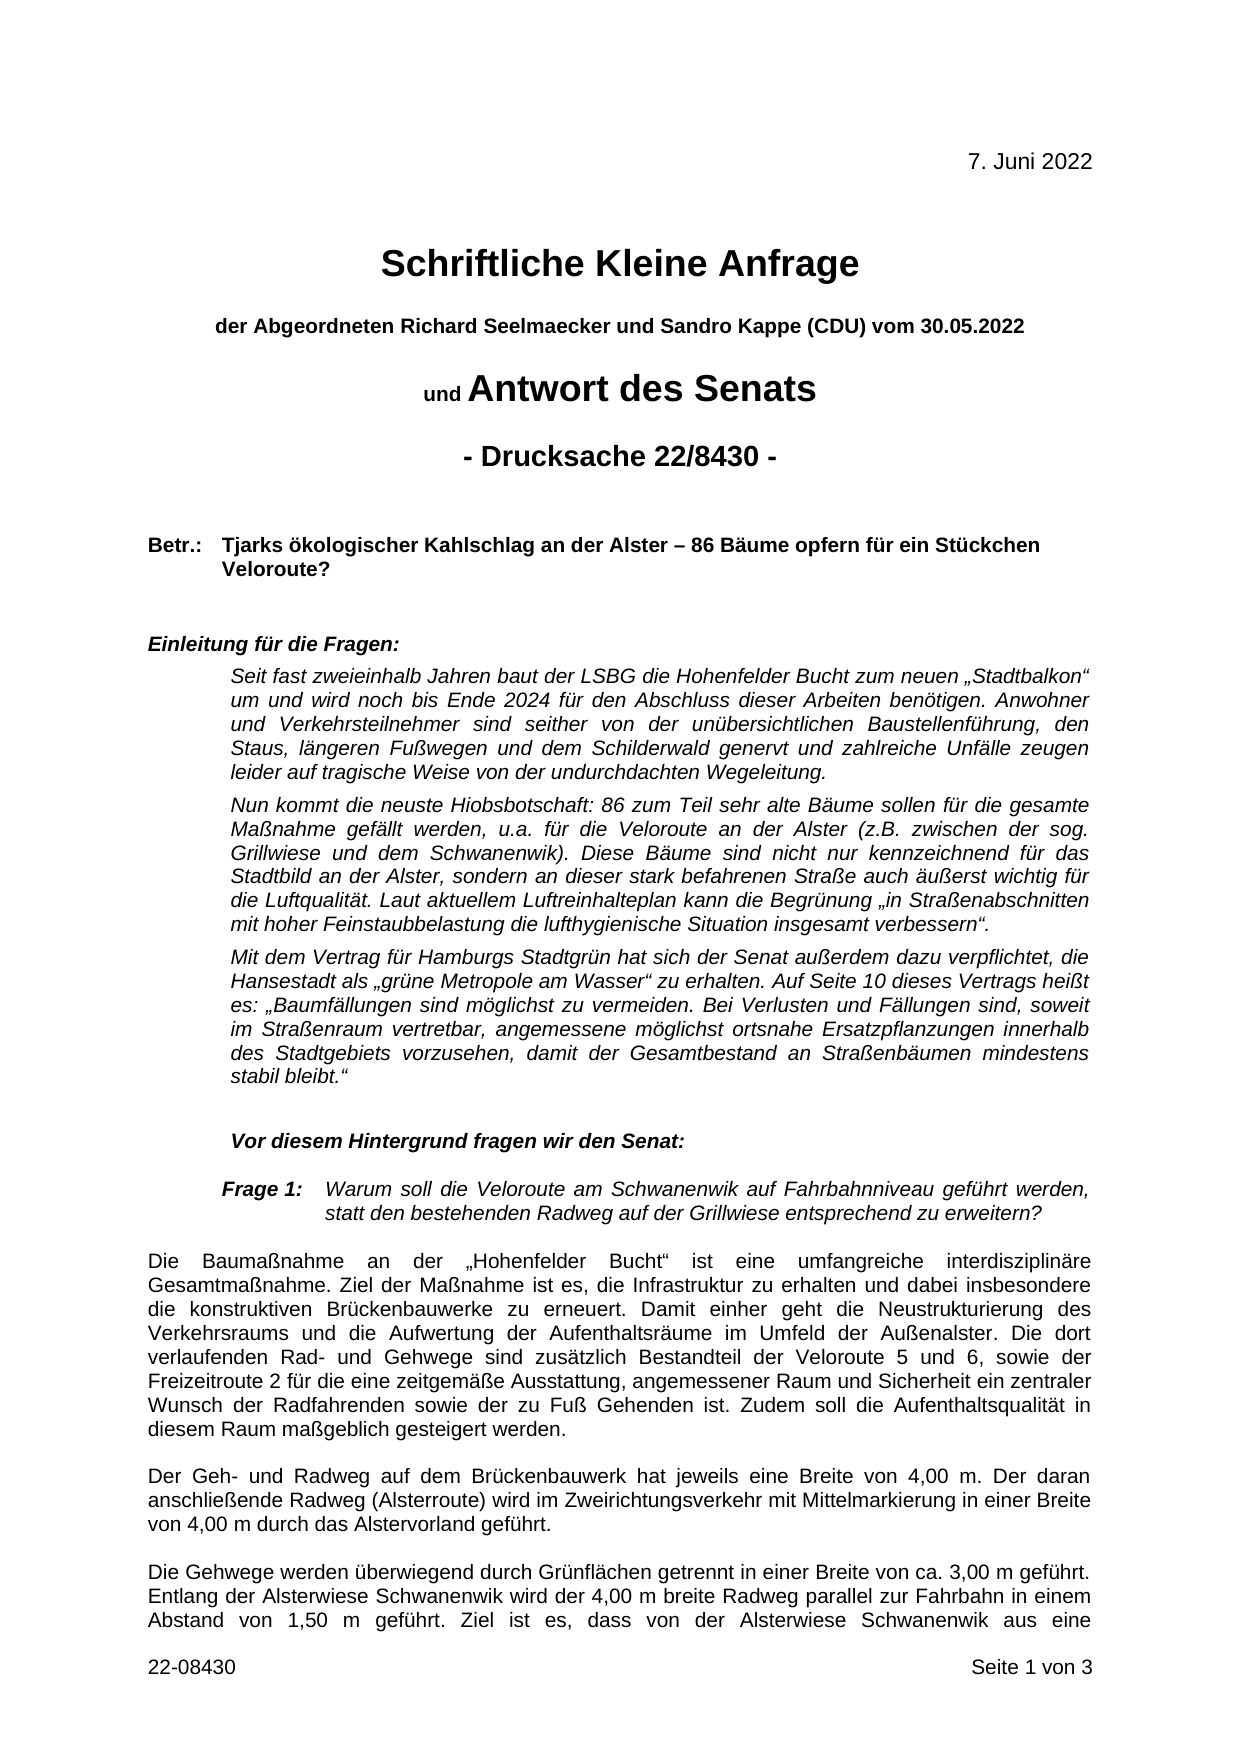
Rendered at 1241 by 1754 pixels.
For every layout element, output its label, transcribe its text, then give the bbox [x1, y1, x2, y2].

list Die Baumaßnahme an der „Hohenfelder Bucht“ ist eine umfangreiche interdisziplinäre Gesamtmaßnahme. Ziel der Maßnahme ist es, die Infrastruktur zu erhalten und dabei insbesondere die konstruktiven Brückenbauwerke zu erneuert. Damit einher geht die Neustrukturierung des Verkehrsraums und die Aufwertung der Aufenthaltsräume im Umfeld der Außenalster. Die dort verlaufenden Rad- und Gehwege sind zusätzlich Bestandteil der Veloroute 5 und 6, sowie der Freizeitroute 2 für die eine zeitgemäße Ausstattung, angemessener Raum und Sicherheit ein zentraler Wunsch der Radfahrenden sowie der zu Fuß Gehenden ist. Zudem soll die Aufenthaltsqualität in diesem Raum maßgeblich gesteigert werden. [148, 1249, 1092, 1440]
text Mit dem Vertrag für Hamburgs Stadtgrün hat sich der Senat außerdem dazu verpflichtet, die Hansestadt als „grüne Metropole am Wasser“ zu erhalten. Auf Seite 10 dieses Vertrags heißt es: „Baumfällungen sind möglichst zu vermeiden. Bei Verlusten und Fällungen sind, soweit im Straßenraum vertretbar, angemessene möglichst ortsnahe Ersatzpflanzungen innerhalb des Stadtgebiets vorzusehen, damit der Gesamtbestand an Straßenbäumen mindestens stabil bleibt.“ [230, 944, 1092, 1088]
text Schriftliche Kleine Anfrage [148, 241, 1092, 284]
text Seit fast zweieinhalb Jahren baut der LSBG die Hohenfelder Bucht zum neuen „Stadtbalkon“ um und wird noch bis Ende 2024 für den Abschluss dieser Arbeiten benötigen. Anwohner und Verkehrsteilnehmer sind seither von der unübersichtlichen Baustellenführung, den Staus, längeren Fußwegen und dem Schilderwald genervt und zahlreiche Unfälle zeugen leider auf tragische Weise von der undurchdachten Wegeleitung. [230, 664, 1092, 784]
text Einleitung für die Fragen: [148, 632, 1092, 656]
text - Drucksache 22/8430 - [148, 439, 1092, 472]
text Vor diesem Hintergrund fragen wir den Senat: [230, 1129, 1092, 1153]
text und Antwort des Senats [148, 367, 1092, 410]
text Nun kommt die neuste Hiobsbotschaft: 86 zum Teil sehr alte Bäume sollen für die gesamte Maßnahme gefällt werden, u.a. für die Veloroute an der Alster (z.B. zwischen der sog. Grillwiese und dem Schwanenwik). Diese Bäume sind nicht nur kennzeichnend für das Stadtbild an der Alster, sondern an dieser stark befahrenen Straße auch äußerst wichtig für die Luftqualität. Laut aktuellem Luftreinhalteplan kann die Begrünung „in Straßenabschnitten mit hoher Feinstaubbelastung die lufthygienische Situation insgesamt verbessern“. [230, 792, 1092, 936]
text der Abgeordneten Richard Seelmaecker und Sandro Kappe (CDU) vom 30.05.2022 [148, 313, 1092, 337]
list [148, 1560, 1092, 1632]
text Betr.: Tjarks ökologischer Kahlschlag an der Alster – 86 Bäume opfern für ein Stückchen Veloroute? [148, 533, 1092, 581]
text 7. Juni 2022 [148, 148, 1092, 174]
list Der Geh- und Radweg auf dem Brückenbauwerk hat jeweils eine Breite von 4,00 m. Der daran anschließende Radweg (Alsterroute) wird im Zweirichtungsverkehr mit Mittelmarkierung in einer Breite von 4,00 m durch das Alstervorland geführt. [148, 1464, 1092, 1536]
list Warum soll die Veloroute am Schwanenwik auf Fahrbahnniveau geführt werden, statt den bestehenden Radweg auf der Grillwiese entsprechend zu erweitern? [222, 1177, 1092, 1225]
